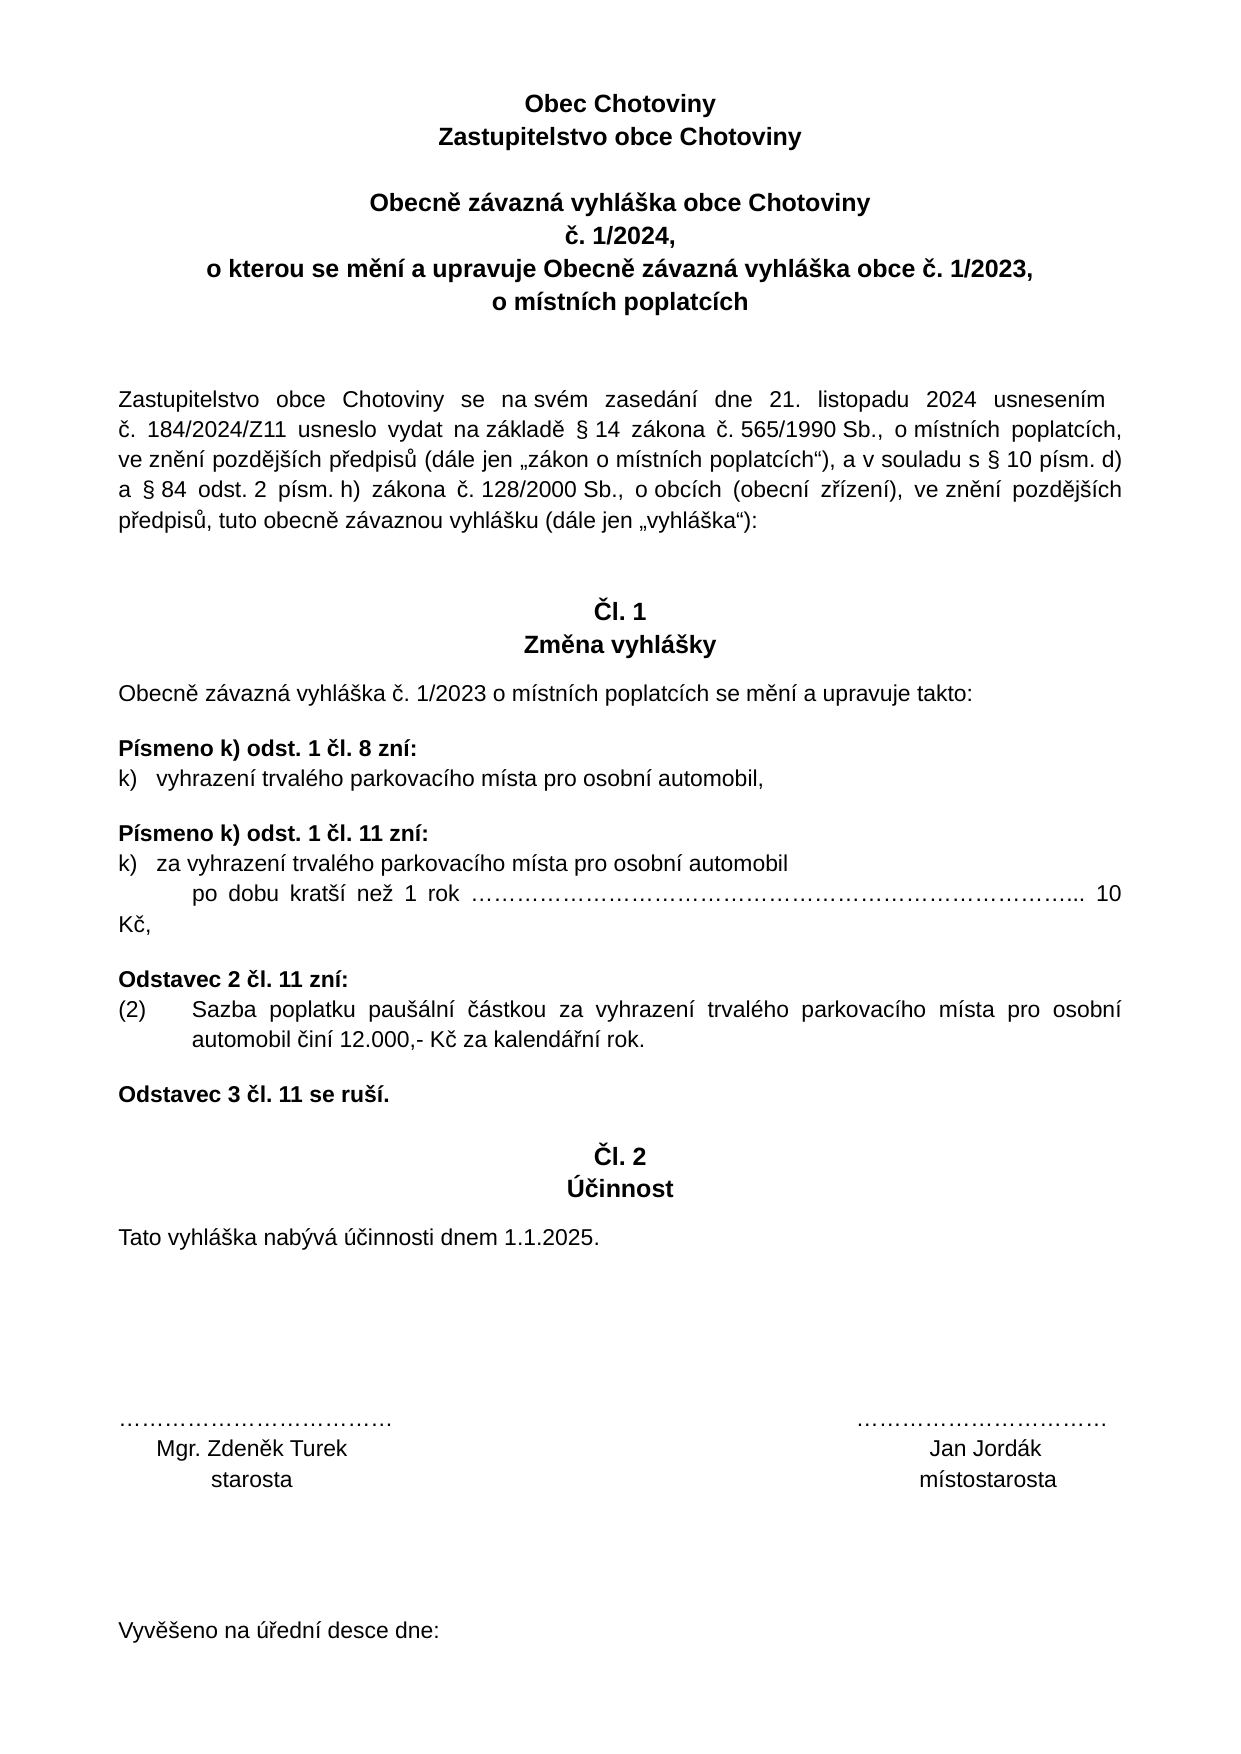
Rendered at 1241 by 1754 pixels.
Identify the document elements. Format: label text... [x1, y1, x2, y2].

text Účinnost [118, 1174, 1122, 1203]
text č. 1/2024, [118, 221, 1122, 249]
text starosta místostarosta [118, 1466, 1122, 1492]
text po dobu kratší než 1 rok ……………………………………………………………………... 10 Kč, [118, 880, 1122, 937]
text Čl. 1 [118, 597, 1122, 626]
text o kterou se mění a upravuje Obecně závazná vyhláška obce č. 1/2023, [118, 254, 1122, 282]
text k) vyhrazení trvalého parkovacího místa pro osobní automobil, [118, 765, 1122, 791]
text Písmeno k) odst. 1 čl. 11 zní: [118, 820, 1122, 846]
text Změna vyhlášky [118, 630, 1122, 659]
text Obec Chotoviny [118, 89, 1122, 117]
text Mgr. Zdeněk Turek Jan Jordák [118, 1435, 1122, 1462]
text ……………………………… …………………………… [118, 1405, 1122, 1432]
text Vyvěšeno na úřední desce dne: [118, 1617, 1122, 1643]
text k) za vyhrazení trvalého parkovacího místa pro osobní automobil [118, 850, 1122, 877]
text Písmeno k) odst. 1 čl. 8 zní: [118, 735, 1122, 761]
text Obecně závazná vyhláška č. 1/2023 o místních poplatcích se mění a upravuje takto: [118, 680, 1122, 706]
text o místních poplatcích [118, 287, 1122, 316]
text Odstavec 3 čl. 11 se ruší. [118, 1081, 1122, 1107]
text Zastupitelstvo obce Chotoviny se na svém zasedání dne 21. listopadu 2024 usnesením č. 184/2024/Z11 usneslo vydat na základě § 14 zákona č. 565/1990 Sb., o místních poplatcích, ve znění pozdějších předpisů (dále jen „zákon o místních poplatcích“), a v souladu s § 10 písm. d) a § 84 odst. 2 písm. h) zákona č. 128/2000 Sb., o obcích (obecní zřízení), ve znění pozdějších předpisů, tuto obecně závaznou vyhlášku (dále jen „vyhláška“): [118, 386, 1122, 533]
text Odstavec 2 čl. 11 zní: [118, 966, 1122, 992]
text Zastupitelstvo obce Chotoviny [118, 122, 1122, 150]
text Tato vyhláška nabývá účinnosti dnem 1.1.2025. [118, 1224, 1122, 1250]
text (2) Sazba poplatku paušální částkou za vyhrazení trvalého parkovacího místa pro osobní automobil činí 12.000,- Kč za kalendářní rok. [118, 996, 1122, 1052]
text Obecně závazná vyhláška obce Chotoviny [118, 188, 1122, 216]
text Čl. 2 [118, 1141, 1122, 1170]
